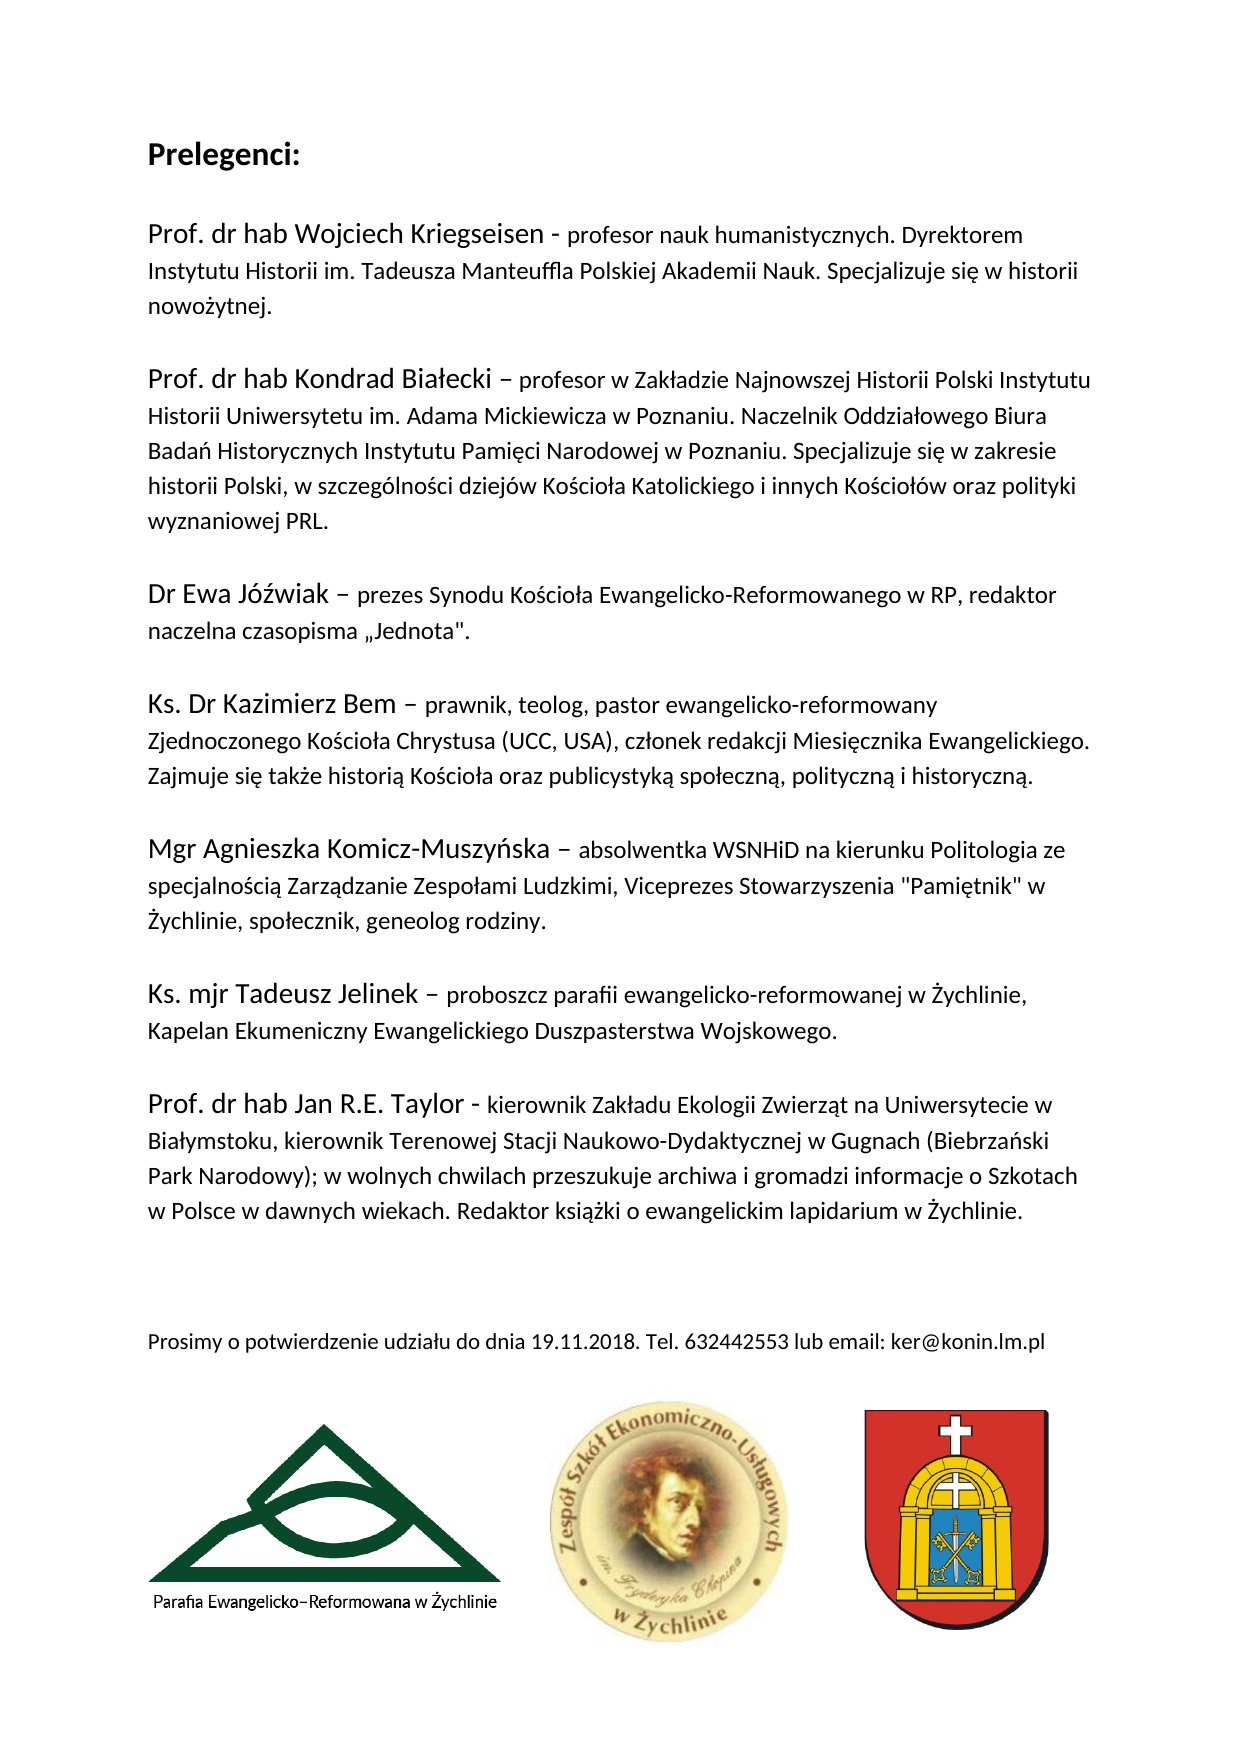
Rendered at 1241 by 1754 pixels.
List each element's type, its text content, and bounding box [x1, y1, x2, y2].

text Prelegenci: [148, 133, 1093, 174]
text Ks. mjr Tadeusz Jelinek – proboszcz parafii ewangelicko-reformowanej w Żychlinie, Kapelan Ekumeniczny Ewangelickiego Duszpasterstwa Wojskowego. [148, 975, 1093, 1046]
text Prof. dr hab Jan R.E. Taylor - kierownik Zakładu Ekologii Zwierząt na Uniwersytecie w Białymstoku, kierownik Terenowej Stacji Naukowo-Dydaktycznej w Gugnach (Biebrzański Park Narodowy); w wolnych chwilach przeszukuje archiwa i gromadzi informacje o Szkotach w Polsce w dawnych wiekach. Redaktor książki o ewangelickim lapidarium w Żychlinie. [148, 1085, 1093, 1226]
picture [864, 1410, 1049, 1630]
text Ks. Dr Kazimierz Bem – prawnik, teolog, pastor ewangelicko-reformowany Zjednoczonego Kościoła Chrystusa (UCC, USA), członek redakcji Miesięcznika Ewangelickiego. Zajmuje się także historią Kościoła oraz publicystyką społeczną, polityczną i historyczną. [148, 685, 1093, 791]
text Prosimy o potwierdzenie udziału do dnia 19.11.2018. Tel. 632442553 lub email: ker@konin.lm.pl [148, 1327, 1093, 1355]
text Mgr Agnieszka Komicz-Muszyńska – absolwentka WSNHiD na kierunku Politologia ze specjalnością Zarządzanie Zespołami Ludzkimi, Viceprezes Stowarzyszenia "Pamiętnik" w Żychlinie, społecznik, geneolog rodziny. [148, 830, 1093, 936]
text Dr Ewa Jóźwiak – prezes Synodu Kościoła Ewangelicko-Reformowanego w RP, redaktor naczelna czasopisma „Jednota". [148, 575, 1093, 646]
picture [549, 1386, 789, 1648]
text Prof. dr hab Kondrad Białecki – profesor w Zakładzie Najnowszej Historii Polski Instytutu Historii Uniwersytetu im. Adama Mickiewicza w Poznaniu. Naczelnik Oddziałowego Biura Badań Historycznych Instytutu Pamięci Narodowej w Poznaniu. Specjalizuje się w zakresie historii Polski, w szczególności dziejów Kościoła Katolickiego i innych Kościołów oraz polityki wyznaniowej PRL. [148, 360, 1093, 535]
text Prof. dr hab Wojciech Kriegseisen - profesor nauk humanistycznych. Dyrektorem Instytutu Historii im. Tadeusza Manteuffla Polskiej Akademii Nauk. Specjalizuje się w historii nowożytnej. [148, 215, 1093, 320]
picture [147, 1423, 502, 1612]
